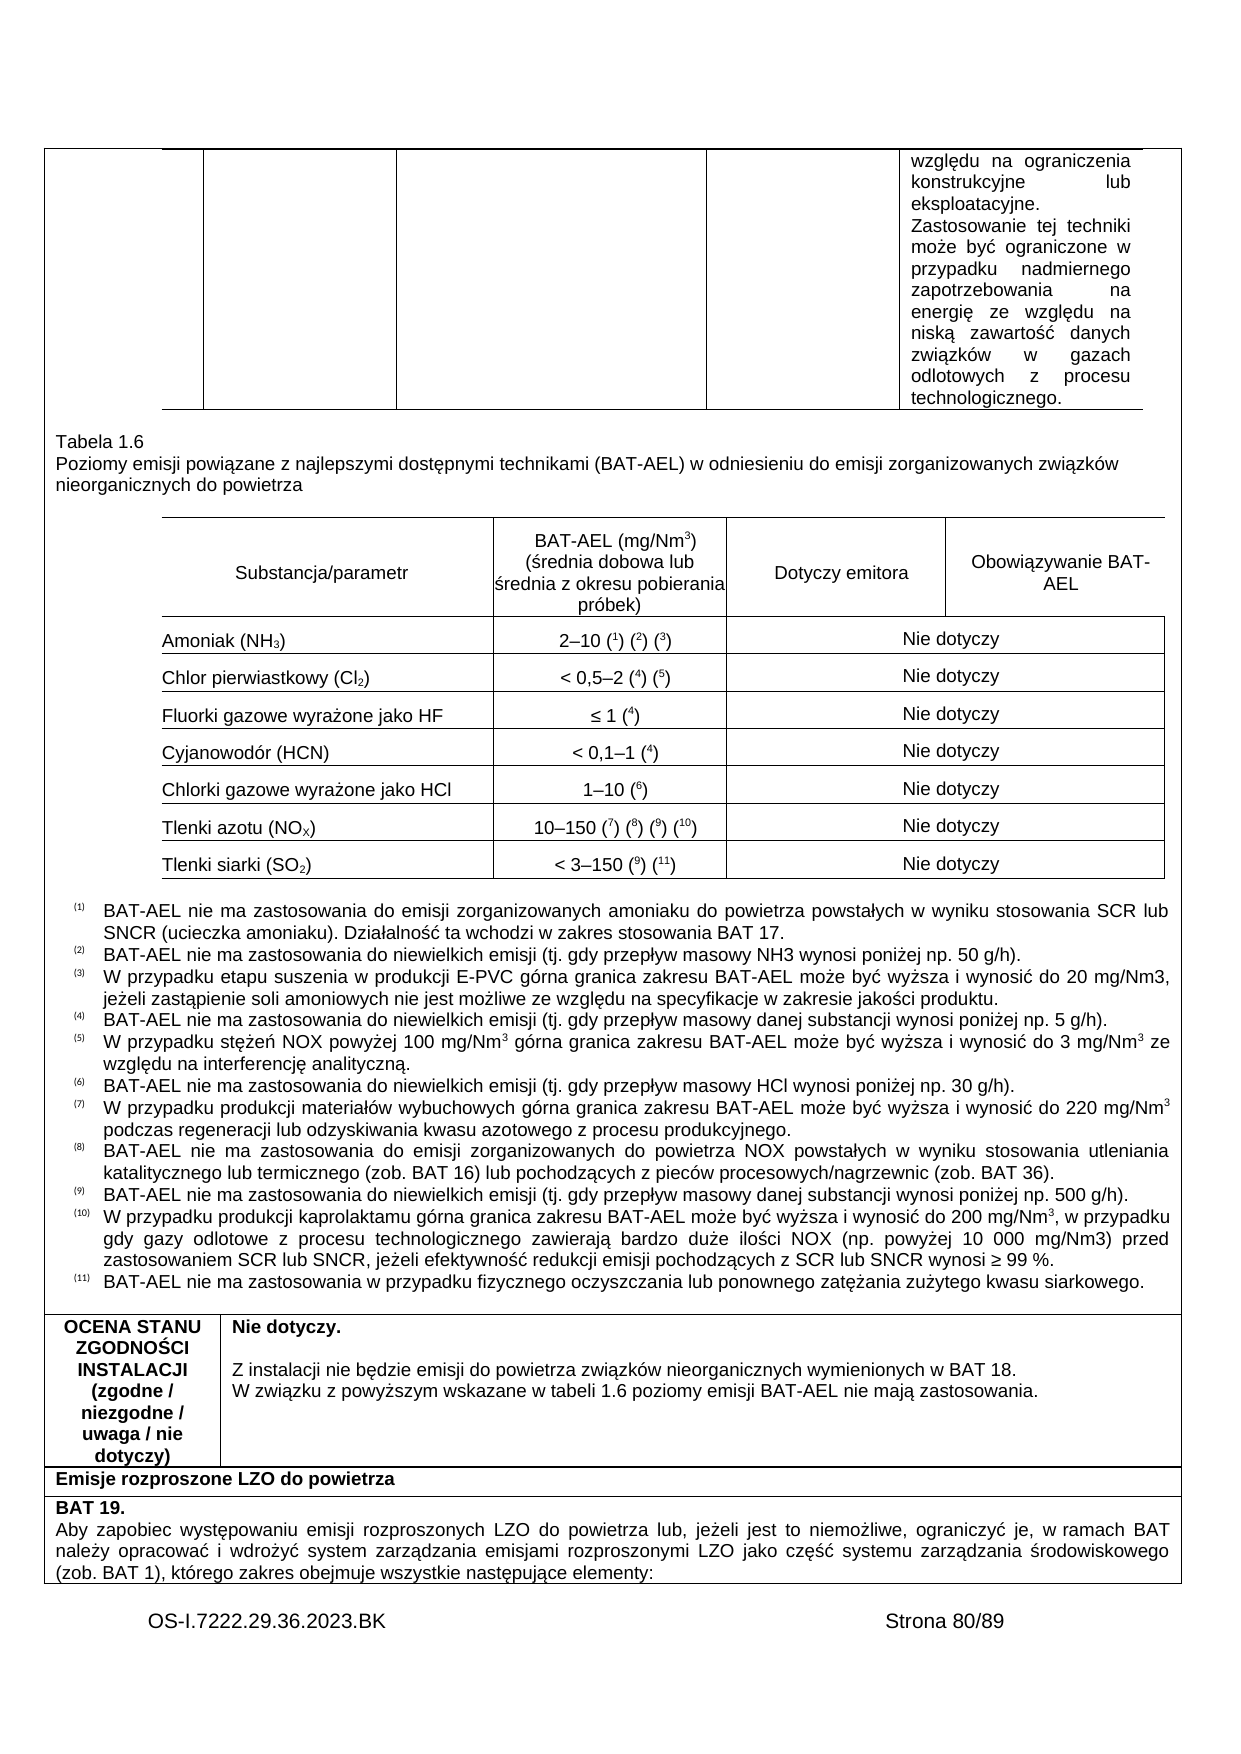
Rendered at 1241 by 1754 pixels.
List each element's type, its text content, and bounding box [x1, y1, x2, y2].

table_cell Emisje rozproszone LZO do powietrza [45, 1468, 1181, 1496]
table_cell OCENA STANU ZGODNOŚCI INSTALACJI (zgodne / niezgodne / uwaga / nie dotyczy) [45, 1315, 220, 1466]
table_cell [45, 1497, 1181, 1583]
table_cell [45, 149, 1181, 1314]
table_cell Nie dotyczy. Z instalacji nie będzie emisji do powietrza związków nieorganicznych wymienionych w BAT 18. W związku z powyższym wskazane w tabeli 1.6 poziomy emisji BAT-AEL nie mają zastosowania. [221, 1315, 1181, 1466]
